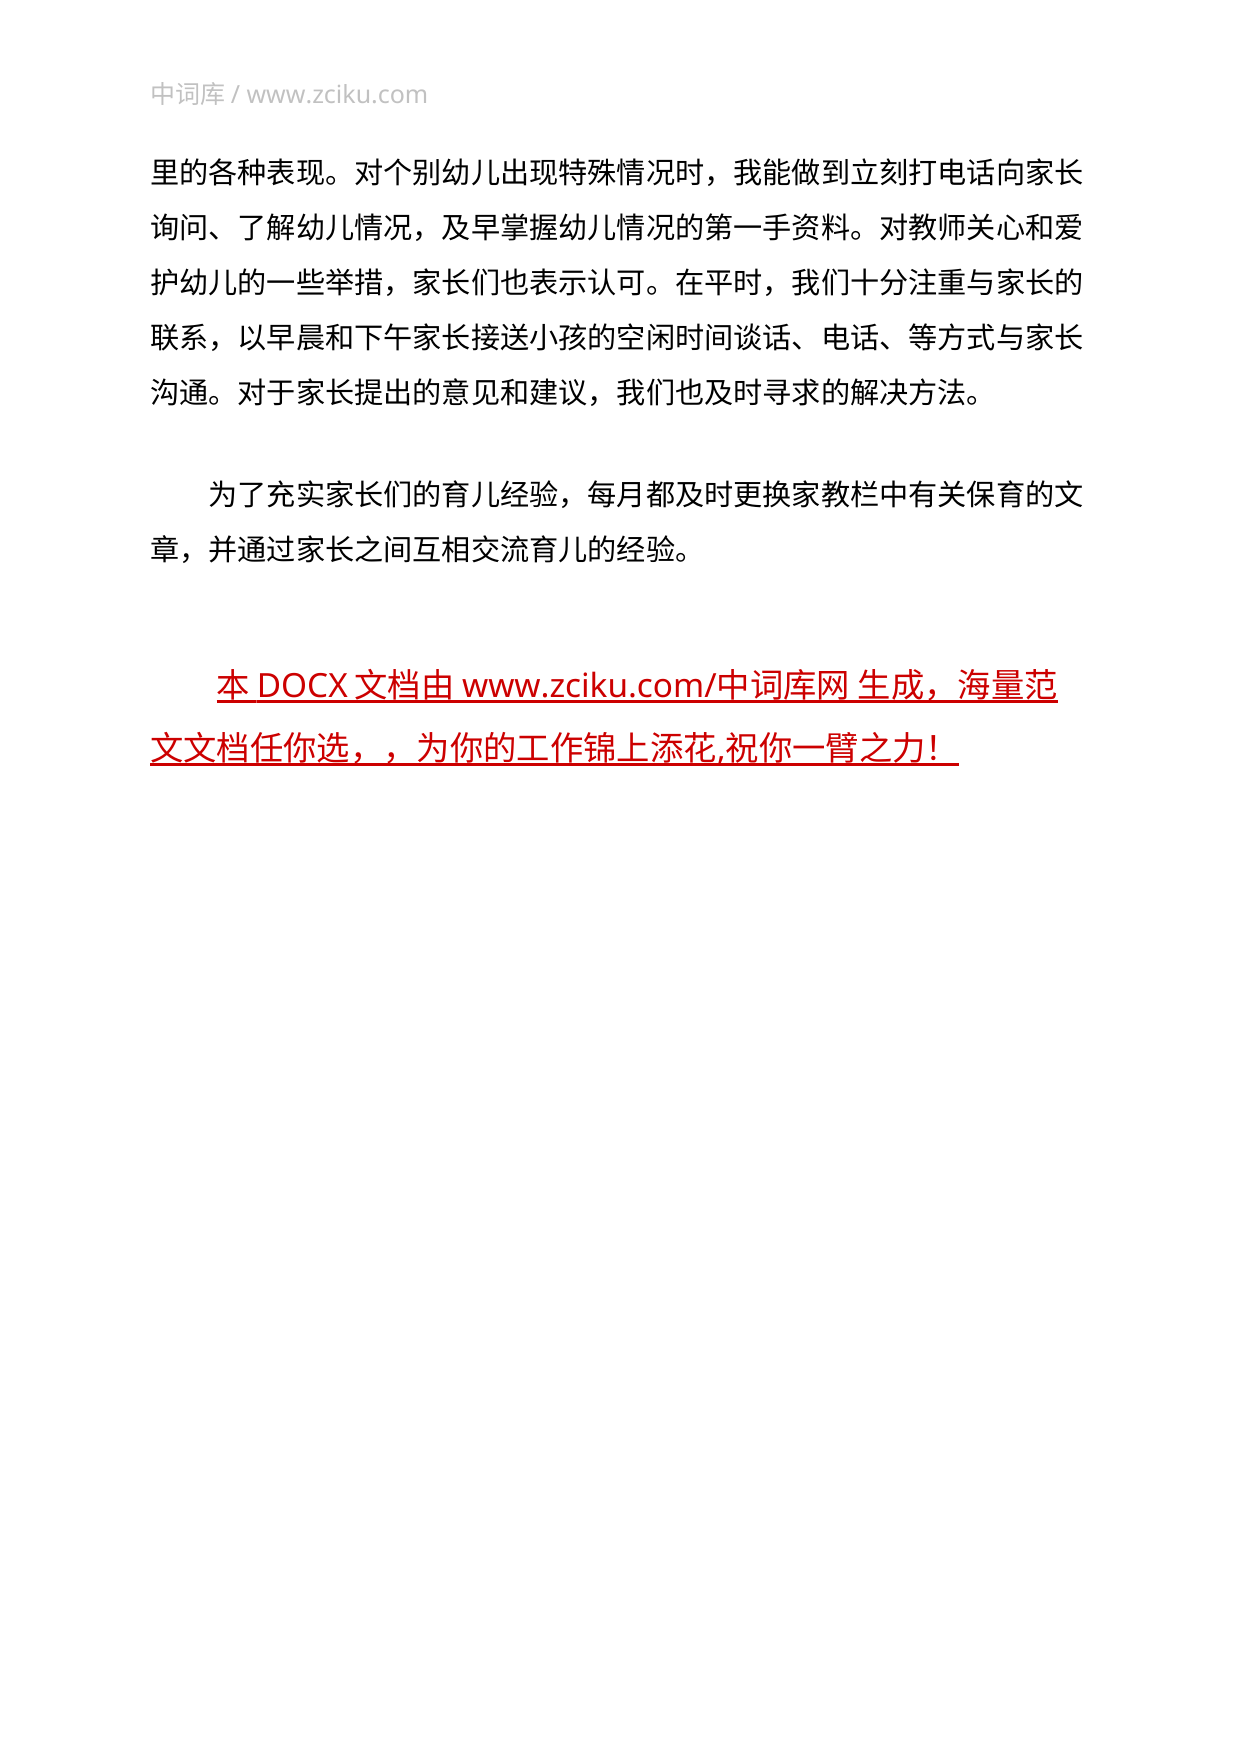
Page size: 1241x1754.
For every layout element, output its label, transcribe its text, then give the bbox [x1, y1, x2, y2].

text 为了充实家长们的育儿经验，每月都及时更换家教栏中有关保育的文章，并通过家长之间互相交流育儿的经验。 [150, 471, 1090, 568]
text 本DOCX文档由 www.zciku.com/中词库网 生成，海量范文文档任你选，，为你的工作锦上添花,祝你一臂之力！ [150, 659, 1090, 771]
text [150, 150, 1090, 412]
